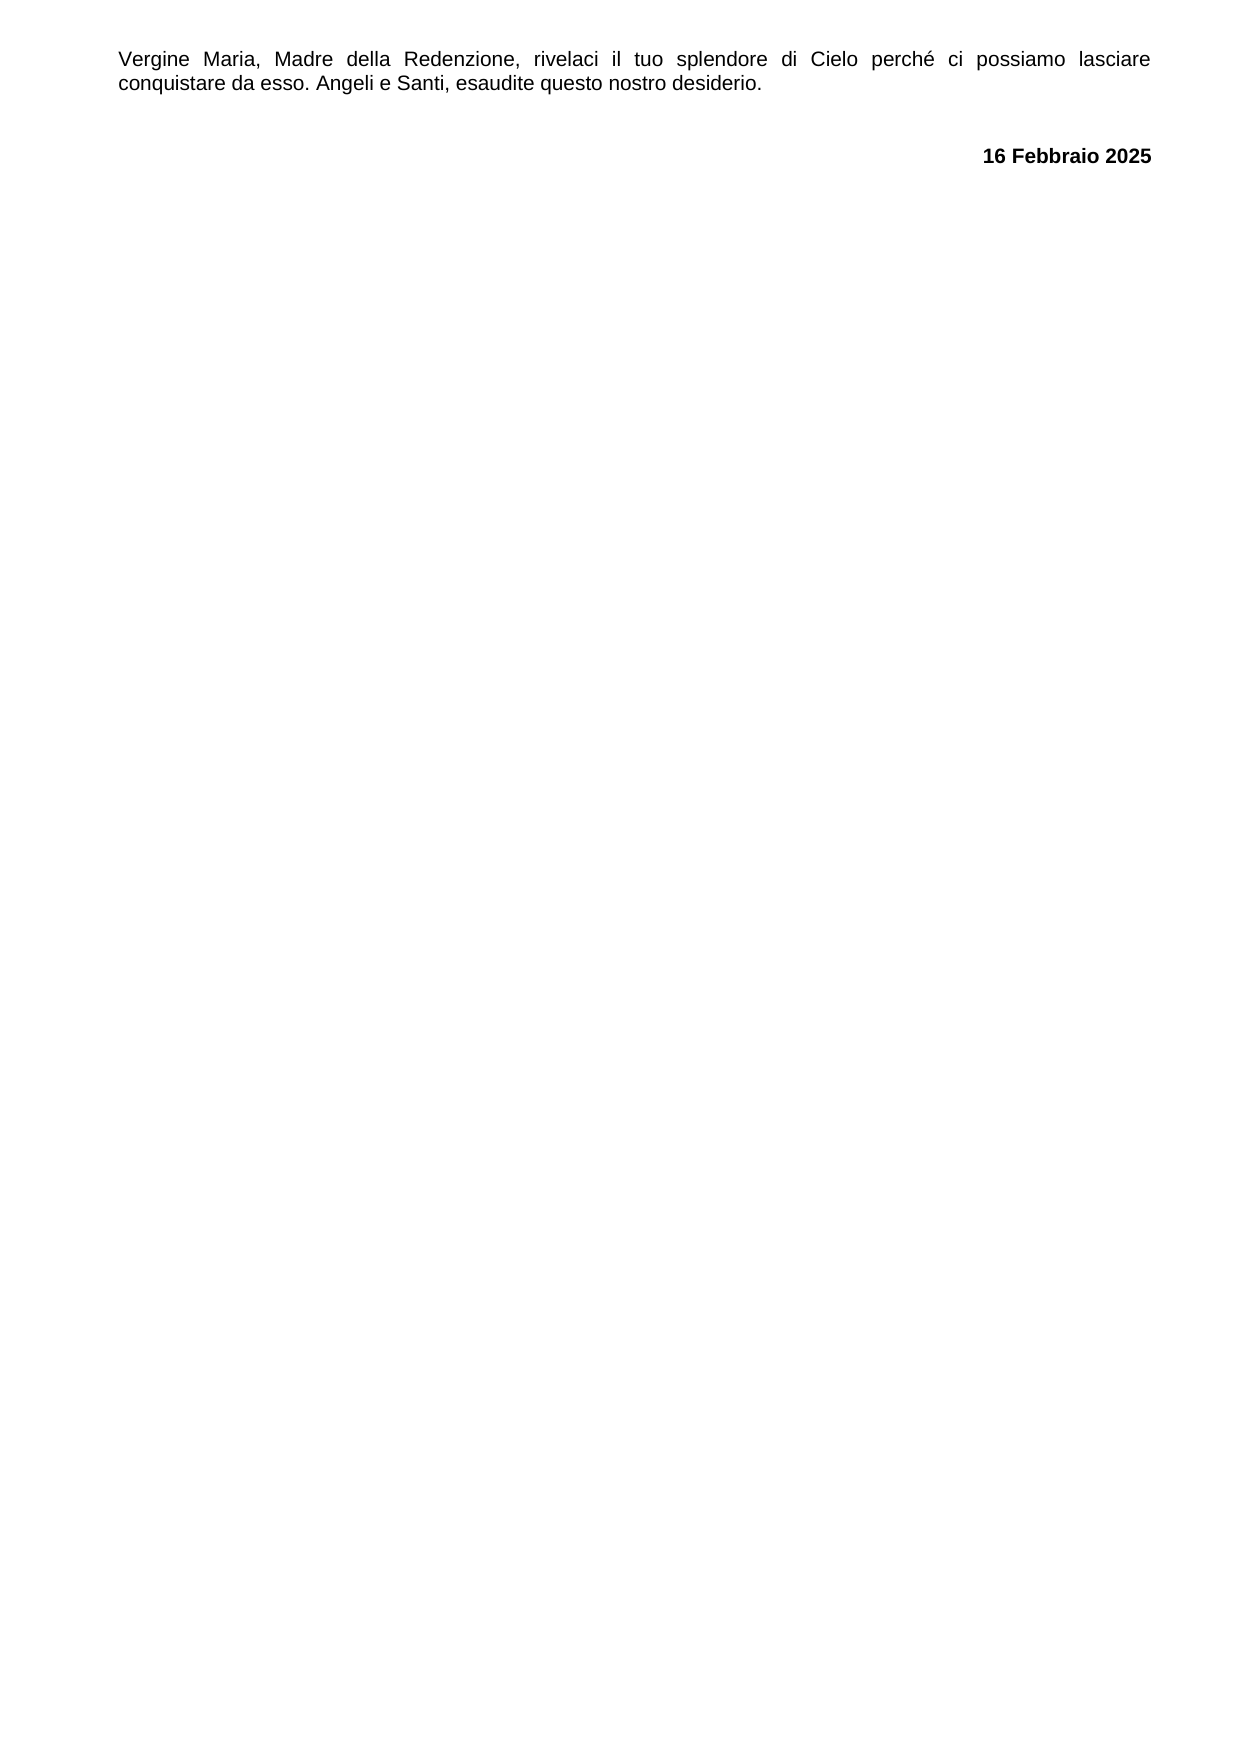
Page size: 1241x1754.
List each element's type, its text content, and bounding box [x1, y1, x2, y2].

text Vergine Maria, Madre della Redenzione, rivelaci il tuo splendore di Cielo perché ci possiamo lasciare conquistare da esso. Angeli e Santi, esaudite questo nostro desiderio. [118, 47, 1152, 95]
text 16 Febbraio 2025 [118, 144, 1152, 168]
